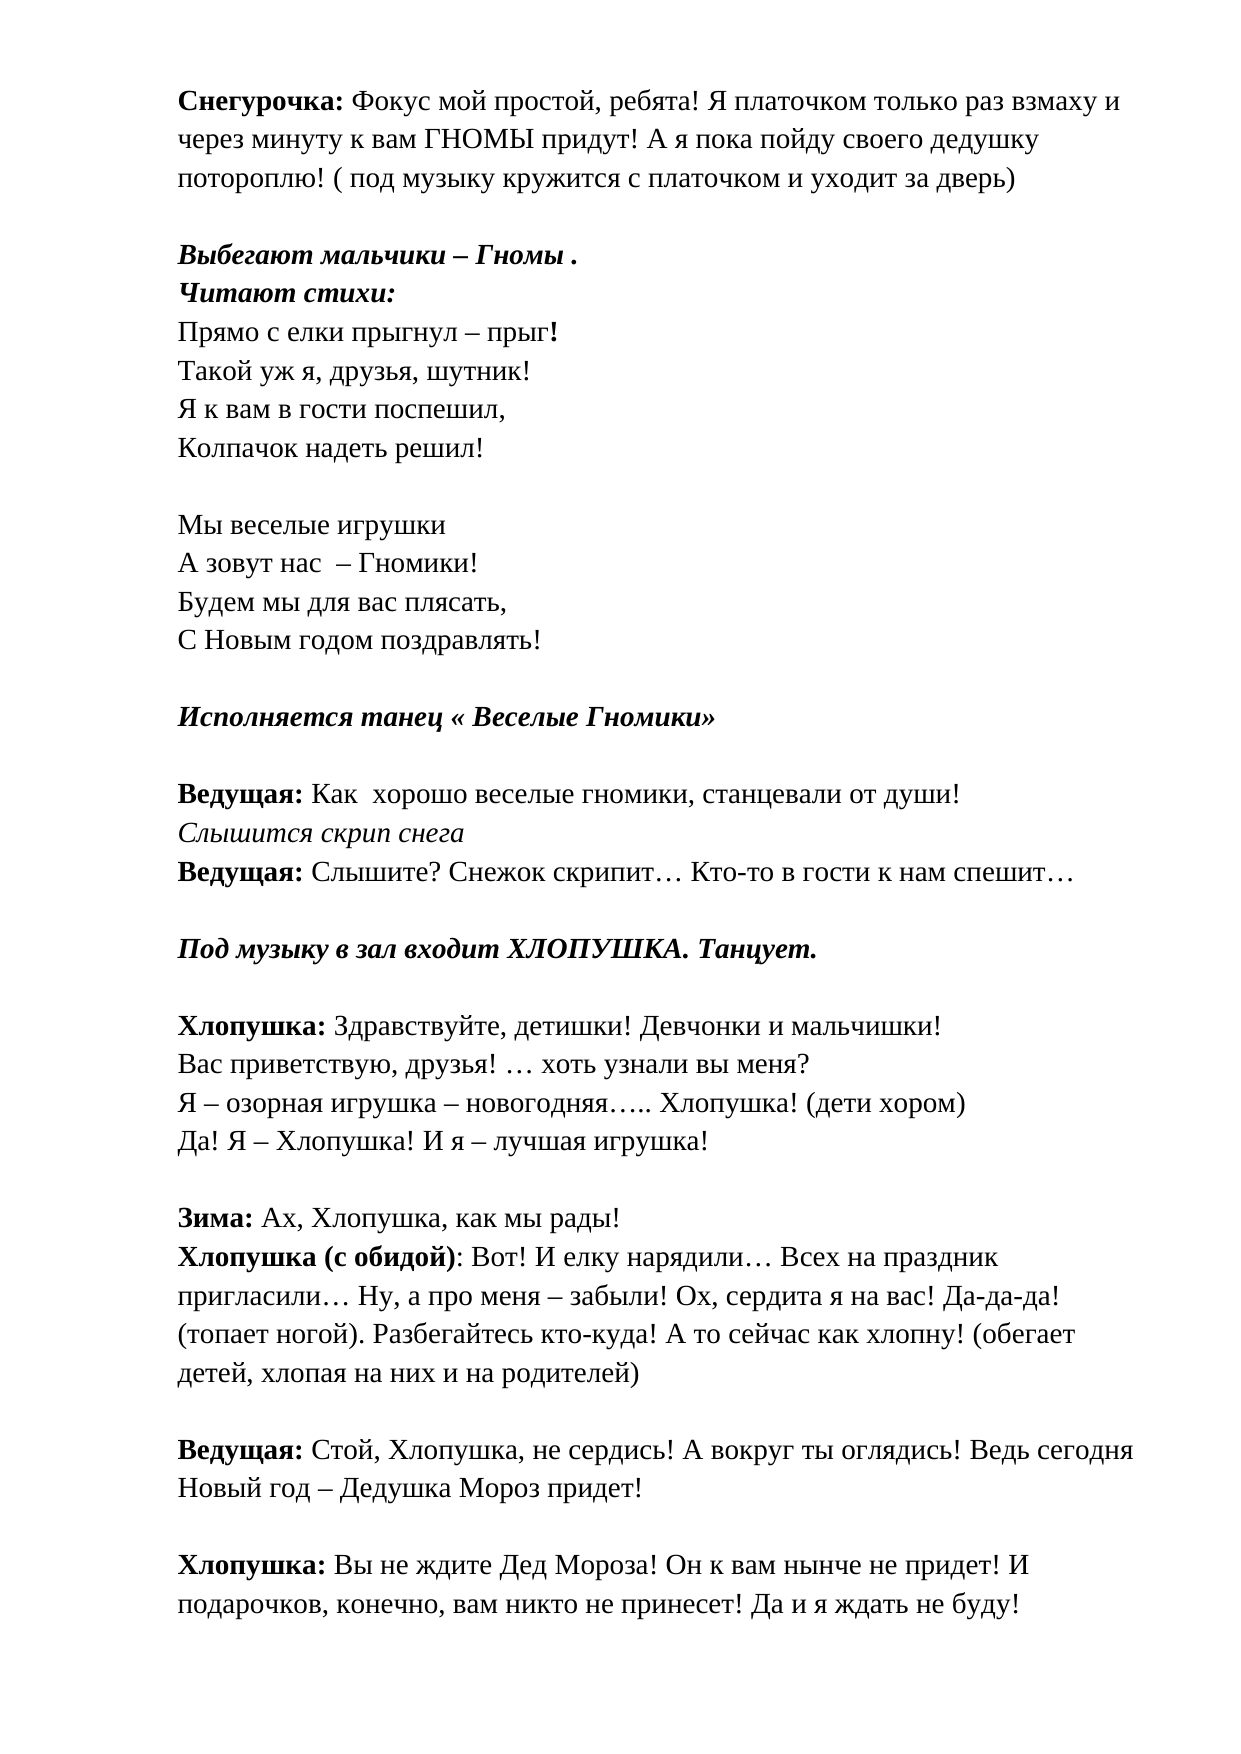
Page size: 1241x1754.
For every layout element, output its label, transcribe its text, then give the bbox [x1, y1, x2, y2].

text Читают стихи: Прямо с елки прыгнул – прыг! Такой уж я, друзья, шутник! Я к вам в гости поспешил, Колпачок надеть решил! Мы веселые игрушки А зовут нас – Гномики! Будем мы для вас плясать, С Новым годом поздравлять! [177, 276, 1152, 656]
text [177, 661, 1152, 1619]
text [177, 44, 1152, 271]
